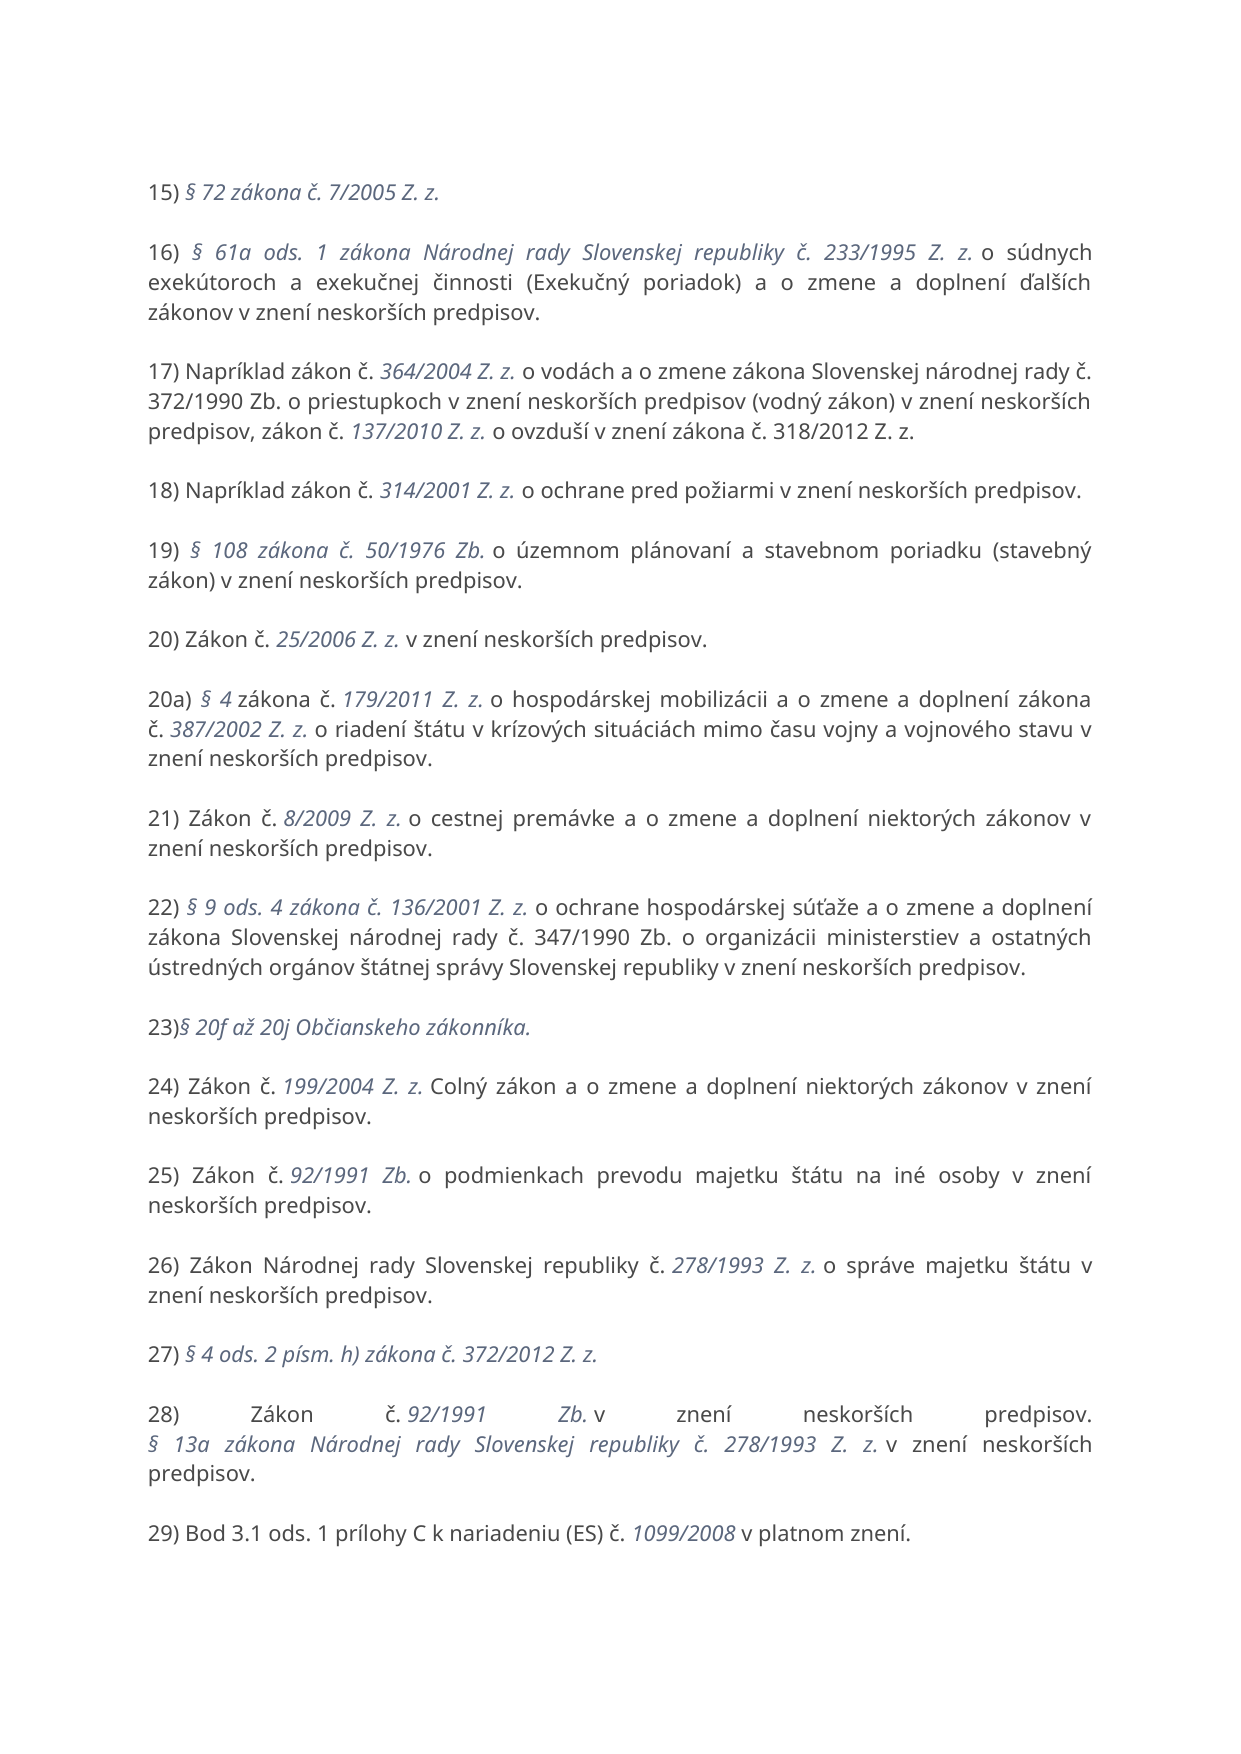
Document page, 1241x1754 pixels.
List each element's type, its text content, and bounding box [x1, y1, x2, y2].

text 22) § 9 ods. 4 zákona č. 136/2001 Z. z. o ochrane hospodárskej súťaže a o zmene a doplnení zákona Slovenskej národnej rady č. 347/1990 Zb. o organizácii ministerstiev a ostatných ústredných orgánov štátnej správy Slovenskej republiky v znení neskorších predpisov. [148, 892, 1093, 982]
text 25) Zákon č. 92/1991 Zb. o podmienkach prevodu majetku štátu na iné osoby v znení neskorších predpisov. [148, 1161, 1093, 1220]
text 23)§ 20f až 20j Občianskeho zákonníka. [148, 1012, 1093, 1041]
text 26) Zákon Národnej rady Slovenskej republiky č. 278/1993 Z. z. o správe majetku štátu v znení neskorších predpisov. [148, 1250, 1093, 1309]
text 21) Zákon č. 8/2009 Z. z. o cestnej premávke a o zmene a doplnení niektorých zákonov v znení neskorších predpisov. [148, 803, 1093, 863]
text 17) Napríklad zákon č. 364/2004 Z. z. o vodách a o zmene zákona Slovenskej národnej rady č. 372/1990 Zb. o priestupkoch v znení neskorších predpisov (vodný zákon) v znení neskorších predpisov, zákon č. 137/2010 Z. z. o ovzduší v znení zákona č. 318/2012 Z. z. [148, 356, 1093, 446]
text 20) Zákon č. 25/2006 Z. z. v znení neskorších predpisov. [148, 624, 1093, 654]
text 16) § 61a ods. 1 zákona Národnej rady Slovenskej republiky č. 233/1995 Z. z. o súdnych exekútoroch a exekučnej činnosti (Exekučný poriadok) a o zmene a doplnení ďalších zákonov v znení neskorších predpisov. [148, 237, 1093, 326]
text 18) Napríklad zákon č. 314/2001 Z. z. o ochrane pred požiarmi v znení neskorších predpisov. [148, 475, 1093, 505]
text 24) Zákon č. 199/2004 Z. z. Colný zákon a o zmene a doplnení niektorých zákonov v znení neskorších predpisov. [148, 1071, 1093, 1131]
text 20a) § 4 zákona č. 179/2011 Z. z. o hospodárskej mobilizácii a o zmene a doplnení zákona č. 387/2002 Z. z. o riadení štátu v krízových situáciách mimo času vojny a vojnového stavu v znení neskorších predpisov. [148, 684, 1093, 773]
text 27) § 4 ods. 2 písm. h) zákona č. 372/2012 Z. z. [148, 1339, 1093, 1369]
text 15) § 72 zákona č. 7/2005 Z. z. [148, 177, 1093, 207]
text 19) § 108 zákona č. 50/1976 Zb. o územnom plánovaní a stavebnom poriadku (stavebný zákon) v znení neskorších predpisov. [148, 535, 1093, 594]
text 28) Zákon č. 92/1991 Zb. v znení neskorších predpisov. § 13a zákona Národnej rady Slovenskej republiky č. 278/1993 Z. z. v znení neskorších predpisov. [148, 1399, 1093, 1488]
text 29) Bod 3.1 ods. 1 prílohy C k nariadeniu (ES) č. 1099/2008 v platnom znení. [148, 1518, 1093, 1548]
